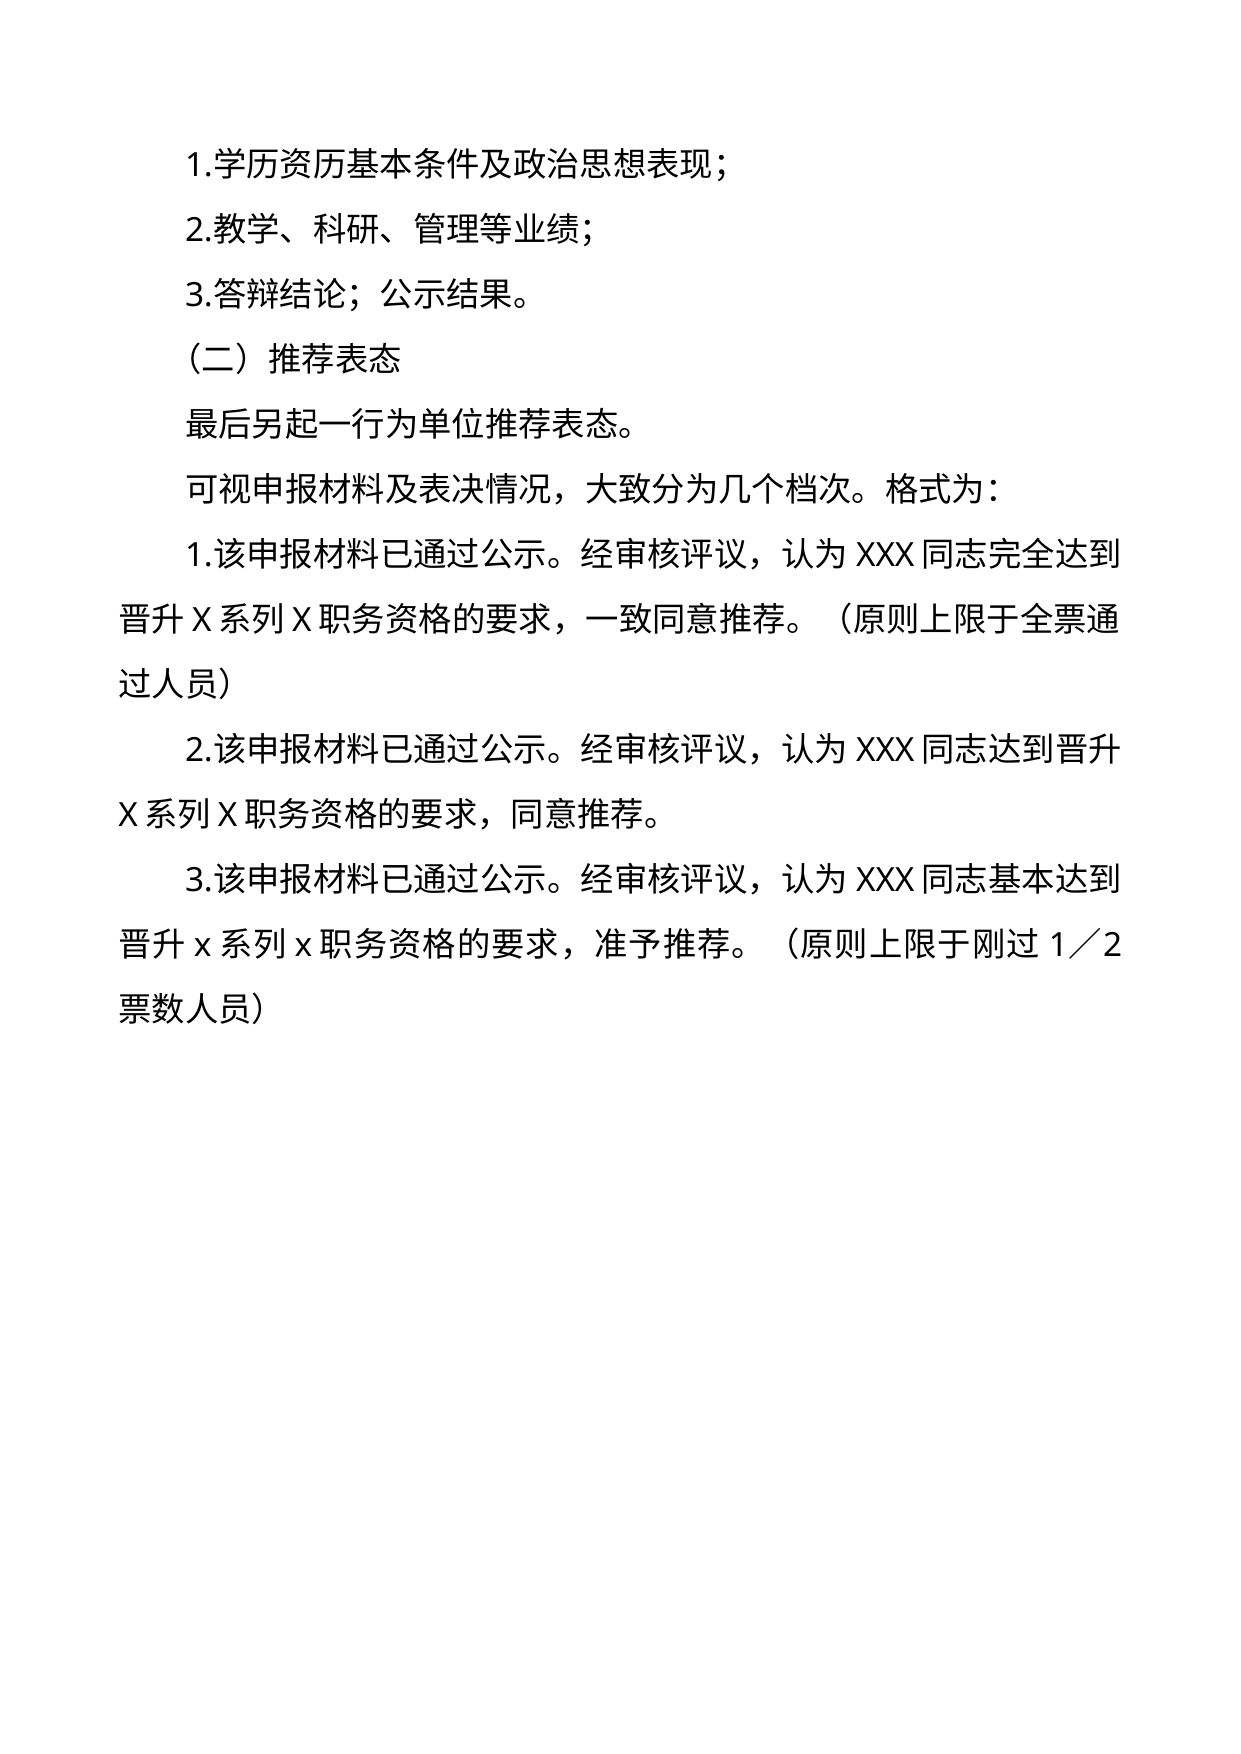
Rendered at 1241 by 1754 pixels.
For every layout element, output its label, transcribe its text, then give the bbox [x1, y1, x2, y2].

text 3.答辩结论；公示结果。 [118, 259, 1122, 324]
text （二）推荐表态 [118, 324, 1122, 389]
text 可视申报材料及表决情况，大致分为几个档次。格式为： [118, 454, 1122, 519]
text 1.学历资历基本条件及政治思想表现； [118, 129, 1122, 194]
text 2.教学、科研、管理等业绩； [118, 194, 1122, 259]
text 1.该申报材料已通过公示。经审核评议，认为XXX同志完全达到晋升X系列X职务资格的要求，一致同意推荐。（原则上限于全票通过人员） [118, 519, 1122, 714]
text 3.该申报材料已通过公示。经审核评议，认为XXX同志基本达到晋升x系列x职务资格的要求，准予推荐。（原则上限于刚过1／2票数人员） [118, 844, 1122, 1039]
text 2.该申报材料已通过公示。经审核评议，认为XXX同志达到晋升X系列X职务资格的要求，同意推荐。 [118, 714, 1122, 844]
text 最后另起一行为单位推荐表态。 [118, 389, 1122, 454]
